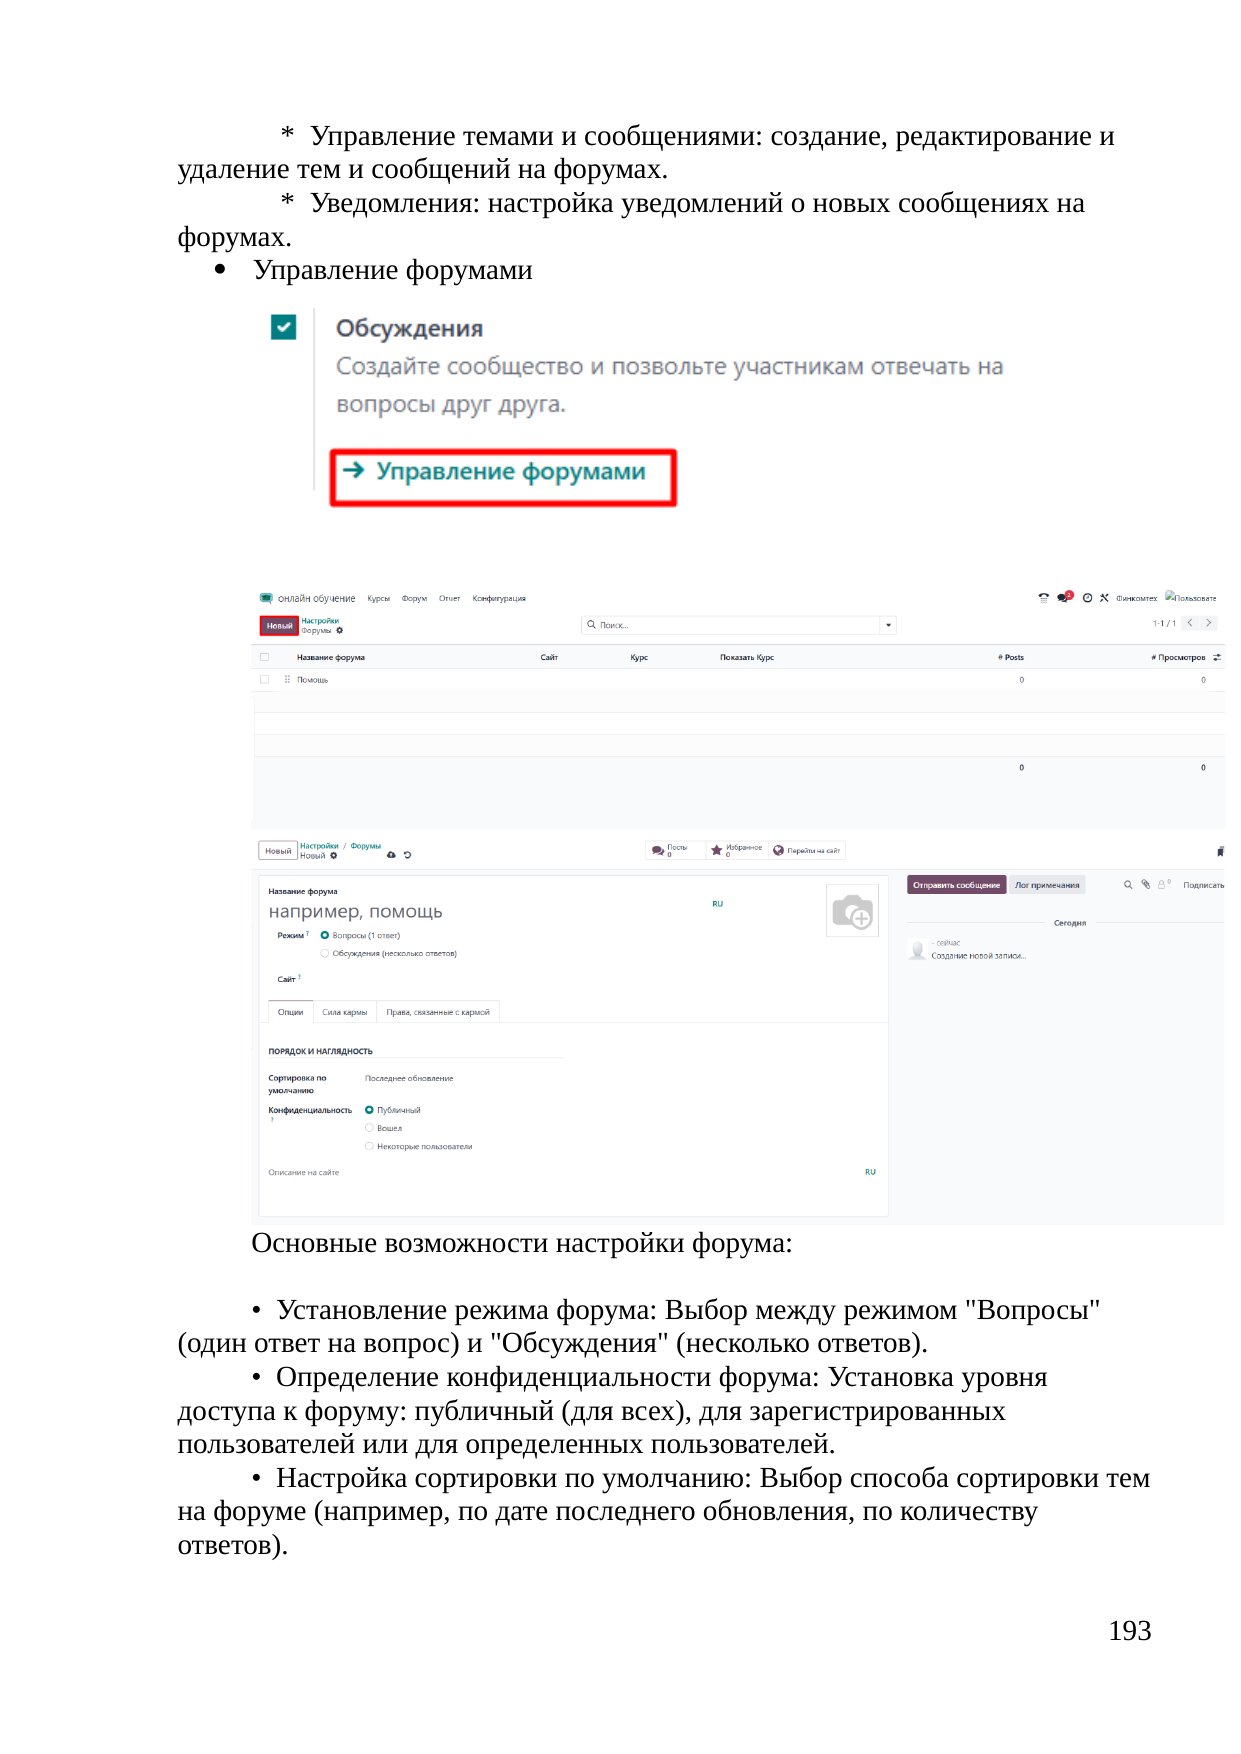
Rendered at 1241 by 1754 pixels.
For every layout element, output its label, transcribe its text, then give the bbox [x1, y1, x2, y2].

text * Уведомления: настройка уведомлений о новых сообщениях на форумах. [177, 185, 1152, 252]
text • Определение конфиденциальности форума: Установка уровня доступа к форуму: публичный (для всех), для зарегистрированных пользователей или для определенных пользователей. [177, 1359, 1152, 1460]
text • Установление режима форума: Выбор между режимом "Вопросы" (один ответ на вопрос) и "Обсуждения" (несколько ответов). [177, 1292, 1152, 1359]
text • Настройка сортировки по умолчанию: Выбор способа сортировки тем на форуме (например, по дате последнего обновления, по количеству ответов). [177, 1460, 1152, 1560]
picture [251, 286, 1226, 1225]
text * Управление темами и сообщениями: создание, редактирование и удаление тем и сообщений на форумах. [177, 118, 1152, 185]
text Основные возможности настройки форума: [177, 1225, 1152, 1258]
list Управление форумами [215, 252, 1152, 286]
